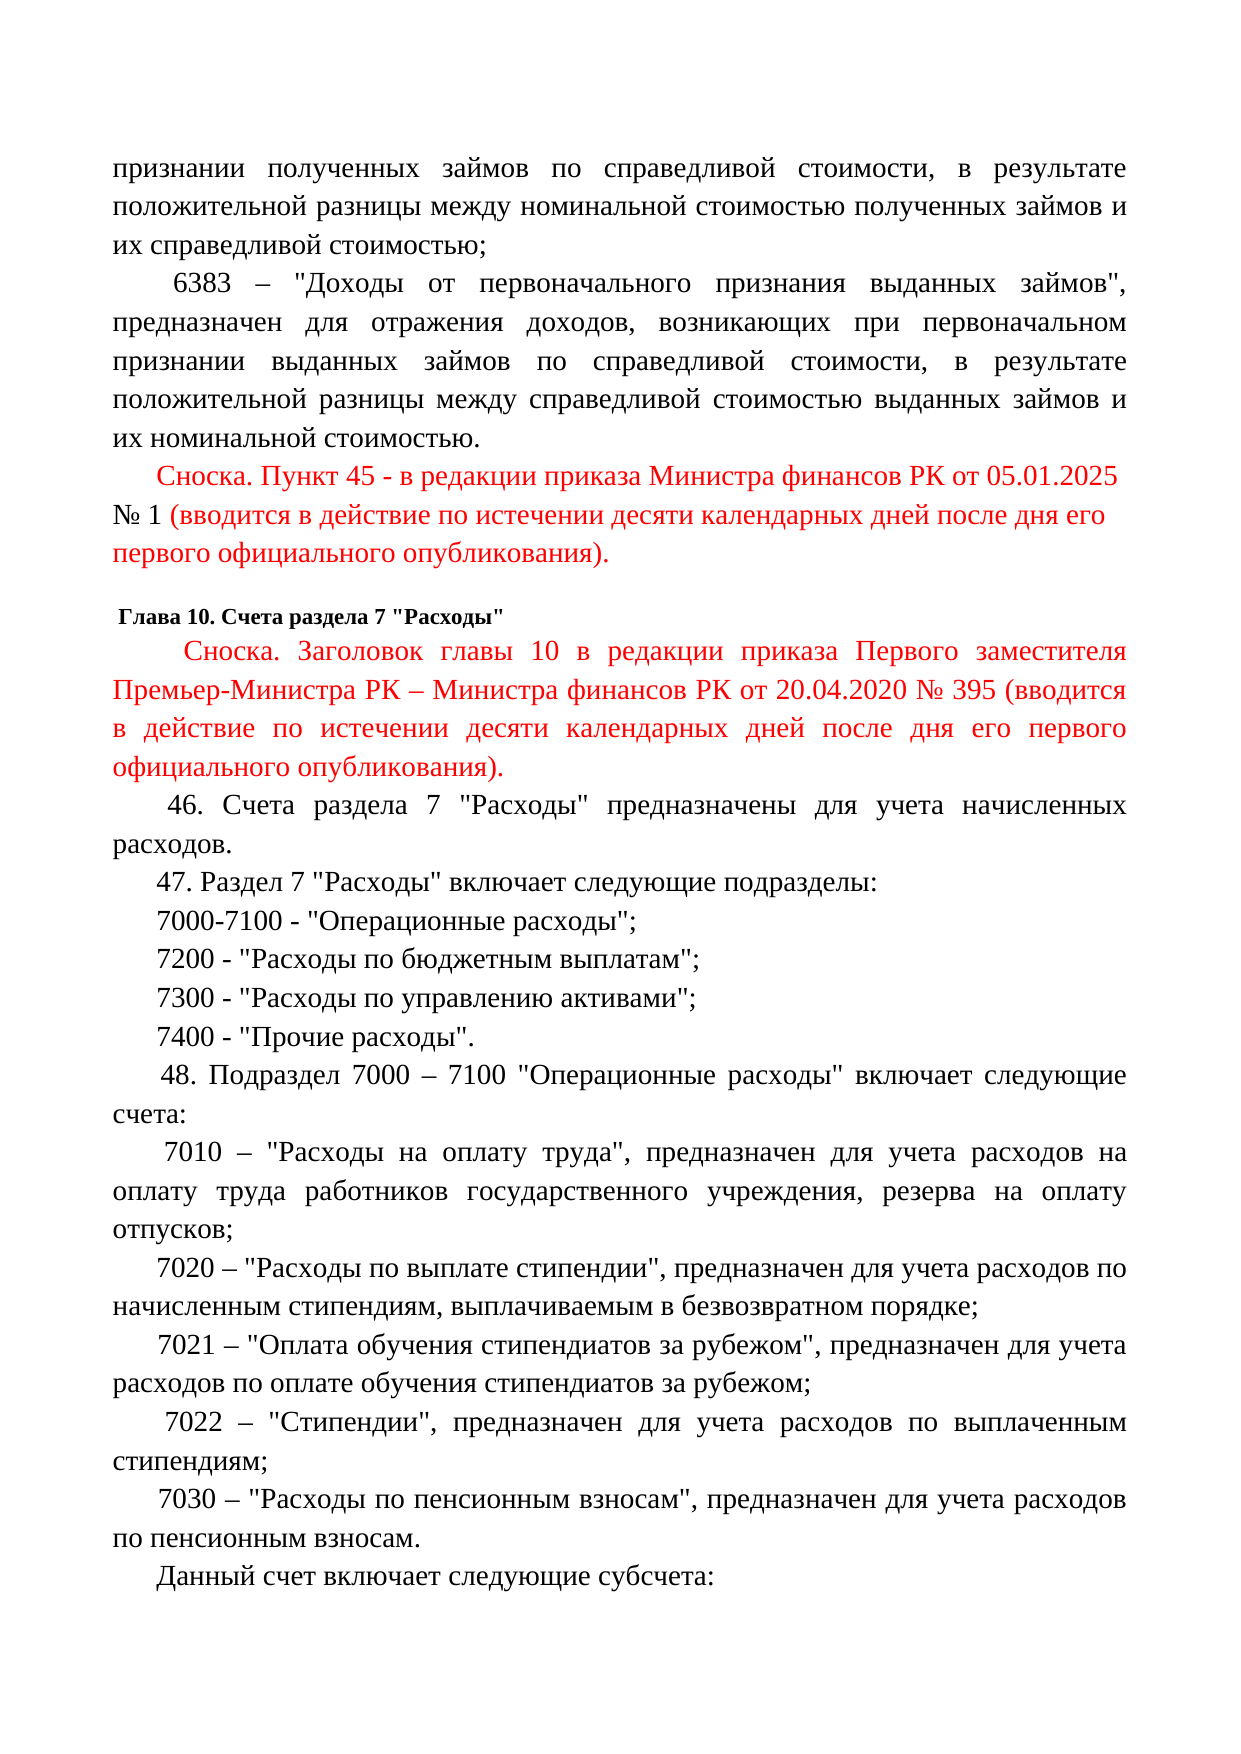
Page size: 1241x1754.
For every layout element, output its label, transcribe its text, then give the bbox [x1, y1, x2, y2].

text 7000-7100 - "Операционные расходы"; [112, 903, 1128, 937]
text 7300 - "Расходы по управлению активами"; [112, 980, 1128, 1014]
text Сноска. Пункт 45 - в редакции приказа Министра финансов РК от 05.01.2025 № 1 (вводится в действие по истечении десяти календарных дней после дня его первого официального опубликования). [112, 458, 1128, 599]
text 7030 – "Расходы по пенсионным взносам", предназначен для учета расходов по пенсионным взносам. [112, 1481, 1128, 1553]
text 46. Счета раздела 7 "Расходы" предназначены для учета начисленных расходов. [112, 787, 1128, 859]
text 6383 – "Доходы от первоначального признания выданных займов", предназначен для отражения доходов, возникающих при первоначальном признании выданных займов по справедливой стоимости, в результате положительной разницы между справедливой стоимостью выданных займов и их номинальной стоимостью. [112, 266, 1128, 453]
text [112, 150, 1128, 261]
text 47. Раздел 7 "Расходы" включает следующие подразделы: [112, 864, 1128, 898]
text Сноска. Заголовок главы 10 в редакции приказа Первого заместителя Премьер-Министра РК – Министра финансов РК от 20.04.2020 № 395 (вводится в действие по истечении десяти календарных дней после дня его первого официального опубликования). [112, 633, 1128, 782]
text Глава 10. Счета раздела 7 "Расходы" [112, 603, 1128, 629]
text 7022 – "Стипендии", предназначен для учета расходов по выплаченным стипендиям; [112, 1404, 1128, 1476]
text 7020 – "Расходы по выплате стипендии", предназначен для учета расходов по начисленным стипендиям, выплачиваемым в безвозвратном порядке; [112, 1250, 1128, 1322]
text 7010 – "Расходы на оплату труда", предназначен для учета расходов на оплату труда работников государственного учреждения, резерва на оплату отпусков; [112, 1134, 1128, 1245]
text 7021 – "Оплата обучения стипендиатов за рубежом", предназначен для учета расходов по оплате обучения стипендиатов за рубежом; [112, 1327, 1128, 1399]
text 7400 - "Прочие расходы". [112, 1019, 1128, 1052]
text 7200 - "Расходы по бюджетным выплатам"; [112, 942, 1128, 975]
text 48. Подраздел 7000 – 7100 "Операционные расходы" включает следующие счета: [112, 1057, 1128, 1129]
text Данный счет включает следующие субсчета: [112, 1558, 1128, 1592]
